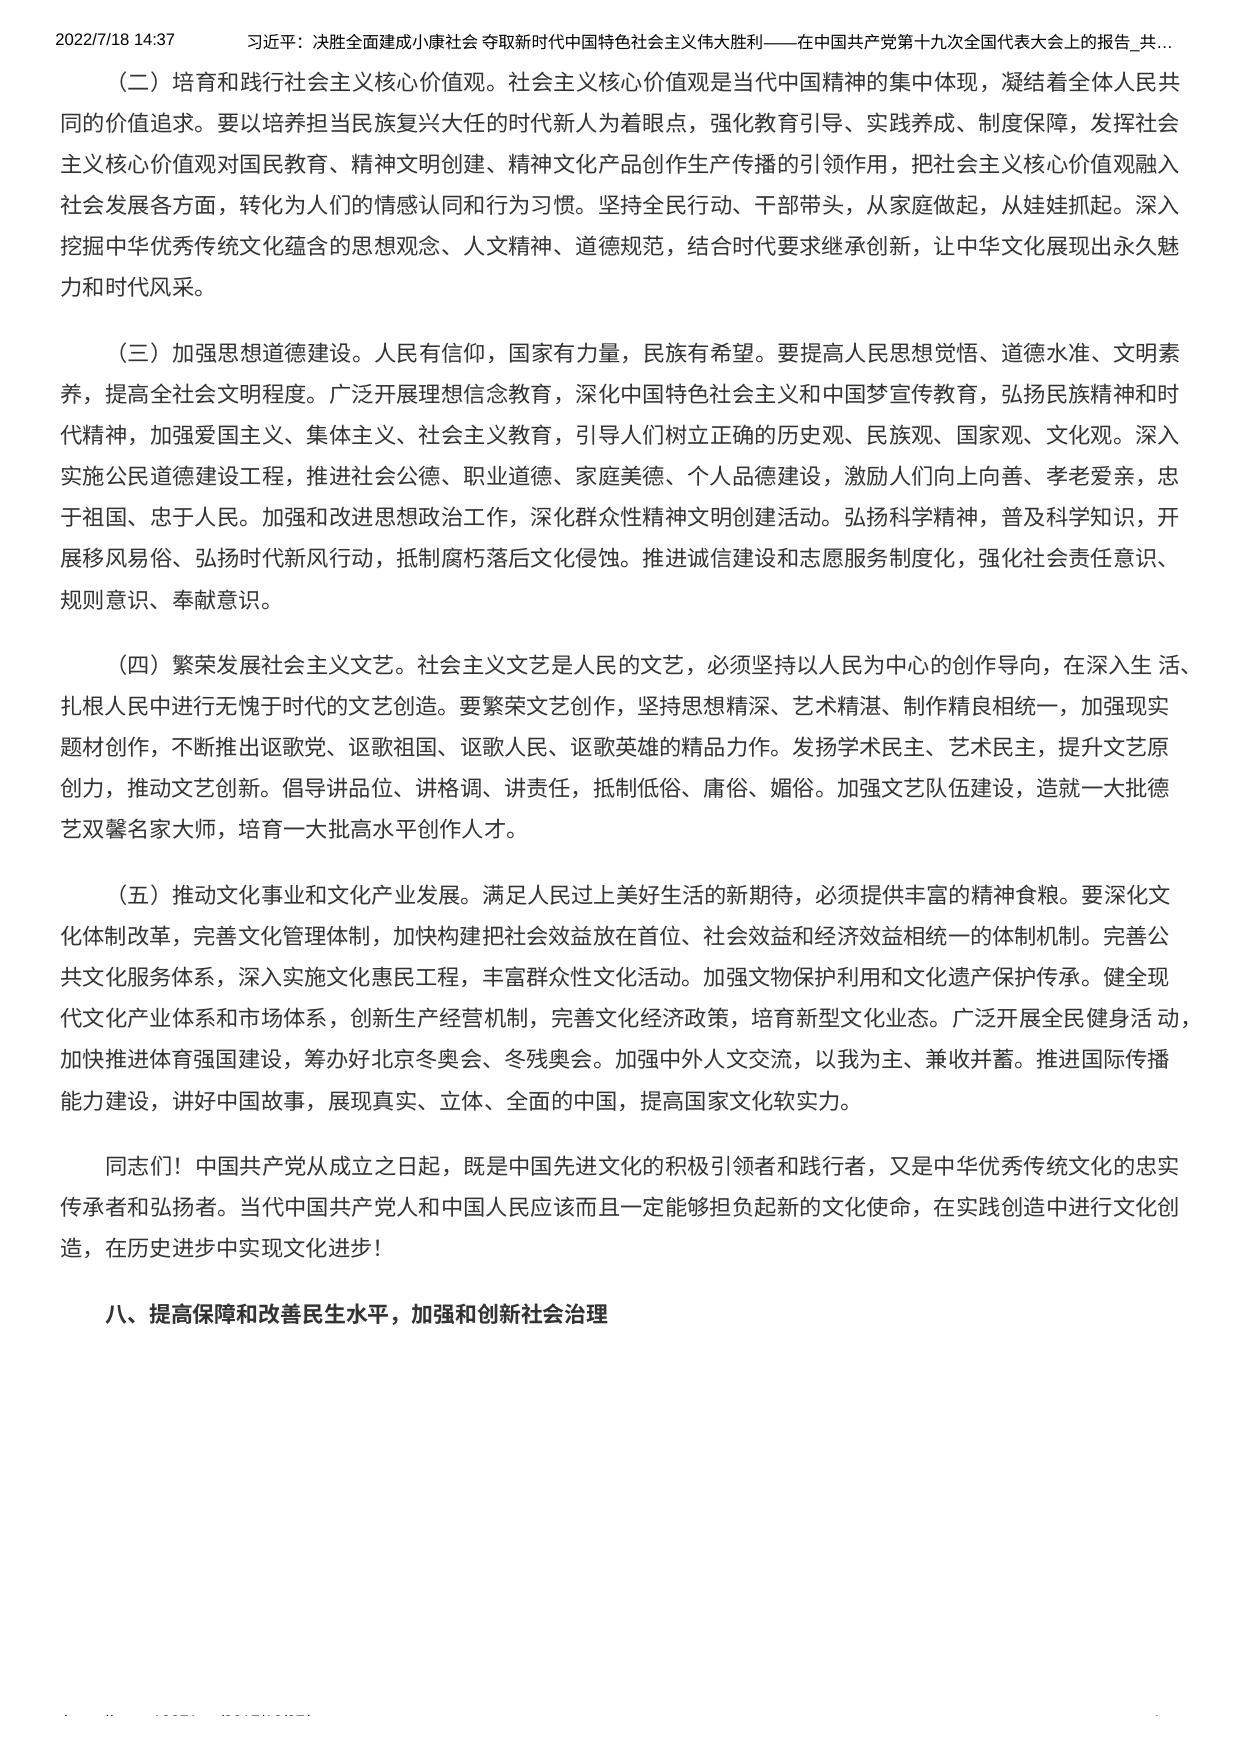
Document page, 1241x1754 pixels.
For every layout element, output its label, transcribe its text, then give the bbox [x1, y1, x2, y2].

subtitle 八、提高保障和改善民生水平，加强和创新社会治理 [105, 1297, 1194, 1329]
text （二）培育和践行社会主义核心价值观。社会主义核心价值观是当代中国精神的集中体现，凝结着全体人民共同的价值追求。要以培养担当民族复兴大任的时代新人为着眼点，强化教育引导、实践养成、制度保障，发挥社会主义核心价值观对国民教育、精神文明创建、精神文化产品创作生产传播的引领作用，把社会主义核心价值观融入社会发展各方面，转化为人们的情感认同和行为习惯。坚持全民行动、干部带头，从家庭做起，从娃娃抓起。深入挖掘中华优秀传统文化蕴含的思想观念、人文精神、道德规范，结合时代要求继承创新，让中华文化展现出永久魅力和时代风采。 [60, 64, 1182, 302]
text （四）繁荣发展社会主义文艺。社会主义文艺是人民的文艺，必须坚持以人民为中心的创作导向，在深入生 活、扎根人民中进行无愧于时代的文艺创造。要繁荣文艺创作，坚持思想精深、艺术精湛、制作精良相统一，加强现实题材创作，不断推出讴歌党、讴歌祖国、讴歌人民、讴歌英雄的精品力作。发扬学术民主、艺术民主，提升文艺原创力，推动文艺创新。倡导讲品位、讲格调、讲责任，抵制低俗、庸俗、媚俗。加强文艺队伍建设，造就一大批德艺双馨名家大师，培育一大批高水平创作人才。 [60, 648, 1182, 844]
text （五）推动文化事业和文化产业发展。满足人民过上美好生活的新期待，必须提供丰富的精神食粮。要深化文化体制改革，完善文化管理体制，加快构建把社会效益放在首位、社会效益和经济效益相统一的体制机制。完善公共文化服务体系，深入实施文化惠民工程，丰富群众性文化活动。加强文物保护利用和文化遗产保护传承。健全现代文化产业体系和市场体系，创新生产经营机制，完善文化经济政策，培育新型文化业态。广泛开展全民健身活 动，加快推进体育强国建设，筹办好北京冬奥会、冬残奥会。加强中外人文交流，以我为主、兼收并蓄。推进国际传播能力建设，讲好中国故事，展现真实、立体、全面的中国，提高国家文化软实力。 [60, 878, 1182, 1115]
text （三）加强思想道德建设。人民有信仰，国家有力量，民族有希望。要提高人民思想觉悟、道德水准、文明素养，提高全社会文明程度。广泛开展理想信念教育，深化中国特色社会主义和中国梦宣传教育，弘扬民族精神和时代精神，加强爱国主义、集体主义、社会主义教育，引导人们树立正确的历史观、民族观、国家观、文化观。深入实施公民道德建设工程，推进社会公德、职业道德、家庭美德、个人品德建设，激励人们向上向善、孝老爱亲，忠于祖国、忠于人民。加强和改进思想政治工作，深化群众性精神文明创建活动。弘扬科学精神，普及科学知识，开展移风易俗、弘扬时代新风行动，抵制腐朽落后文化侵蚀。推进诚信建设和志愿服务制度化，强化社会责任意识、规则意识、奉献意识。 [60, 336, 1182, 614]
text 同志们！中国共产党从成立之日起，既是中国先进文化的积极引领者和践行者，又是中华优秀传统文化的忠实传承者和弘扬者。当代中国共产党人和中国人民应该而且一定能够担负起新的文化使命，在实践创造中进行文化创造，在历史进步中实现文化进步！ [60, 1149, 1182, 1263]
